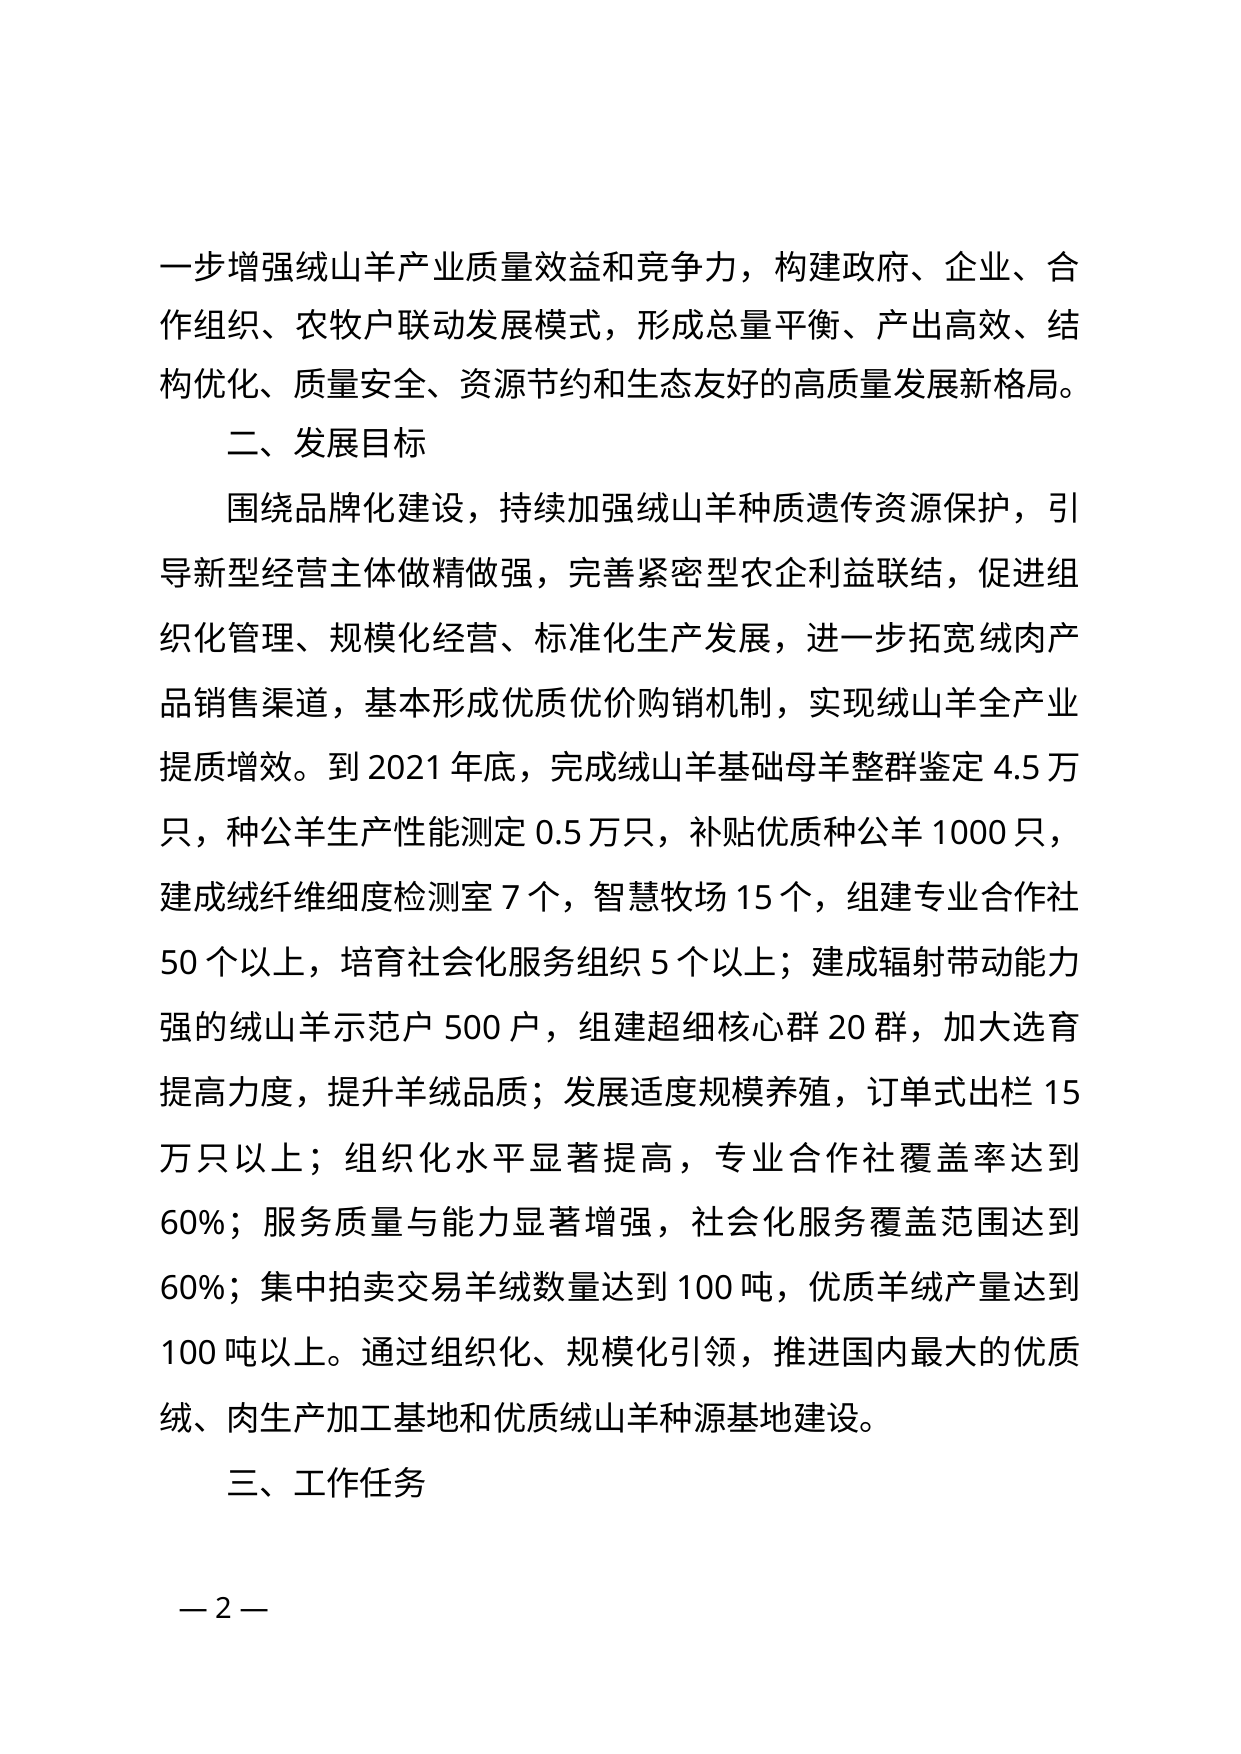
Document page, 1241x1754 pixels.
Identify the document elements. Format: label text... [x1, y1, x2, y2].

text 二、发展目标 [159, 408, 1081, 473]
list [159, 233, 1081, 408]
list 三、工作任务 [159, 1448, 1081, 1513]
text 围绕品牌化建设，持续加强绒山羊种质遗传资源保护，引导新型经营主体做精做强，完善紧密型农企利益联结，促进组织化管理、规模化经营、标准化生产发展，进一步拓宽绒肉产品销售渠道，基本形成优质优价购销机制，实现绒山羊全产业提质增效。到2021年底，完成绒山羊基础母羊整群鉴定4.5万只，种公羊生产性能测定0.5万只，补贴优质种公羊1000只，建成绒纤维细度检测室7个，智慧牧场15个，组建专业合作社50个以上，培育社会化服务组织5个以上；建成辐射带动能力强的绒山羊示范户500户，组建超细核心群20群，加大选育提高力度，提升羊绒品质；发展适度规模养殖，订单式出栏15万只以上；组织化水平显著提高，专业合作社覆盖率达到60%；服务质量与能力显著增强，社会化服务覆盖范围达到60%；集中拍卖交易羊绒数量达到100吨，优质羊绒产量达到100吨以上。通过组织化、规模化引领，推进国内最大的优质绒、肉生产加工基地和优质绒山羊种源基地建设。 [159, 473, 1081, 1448]
